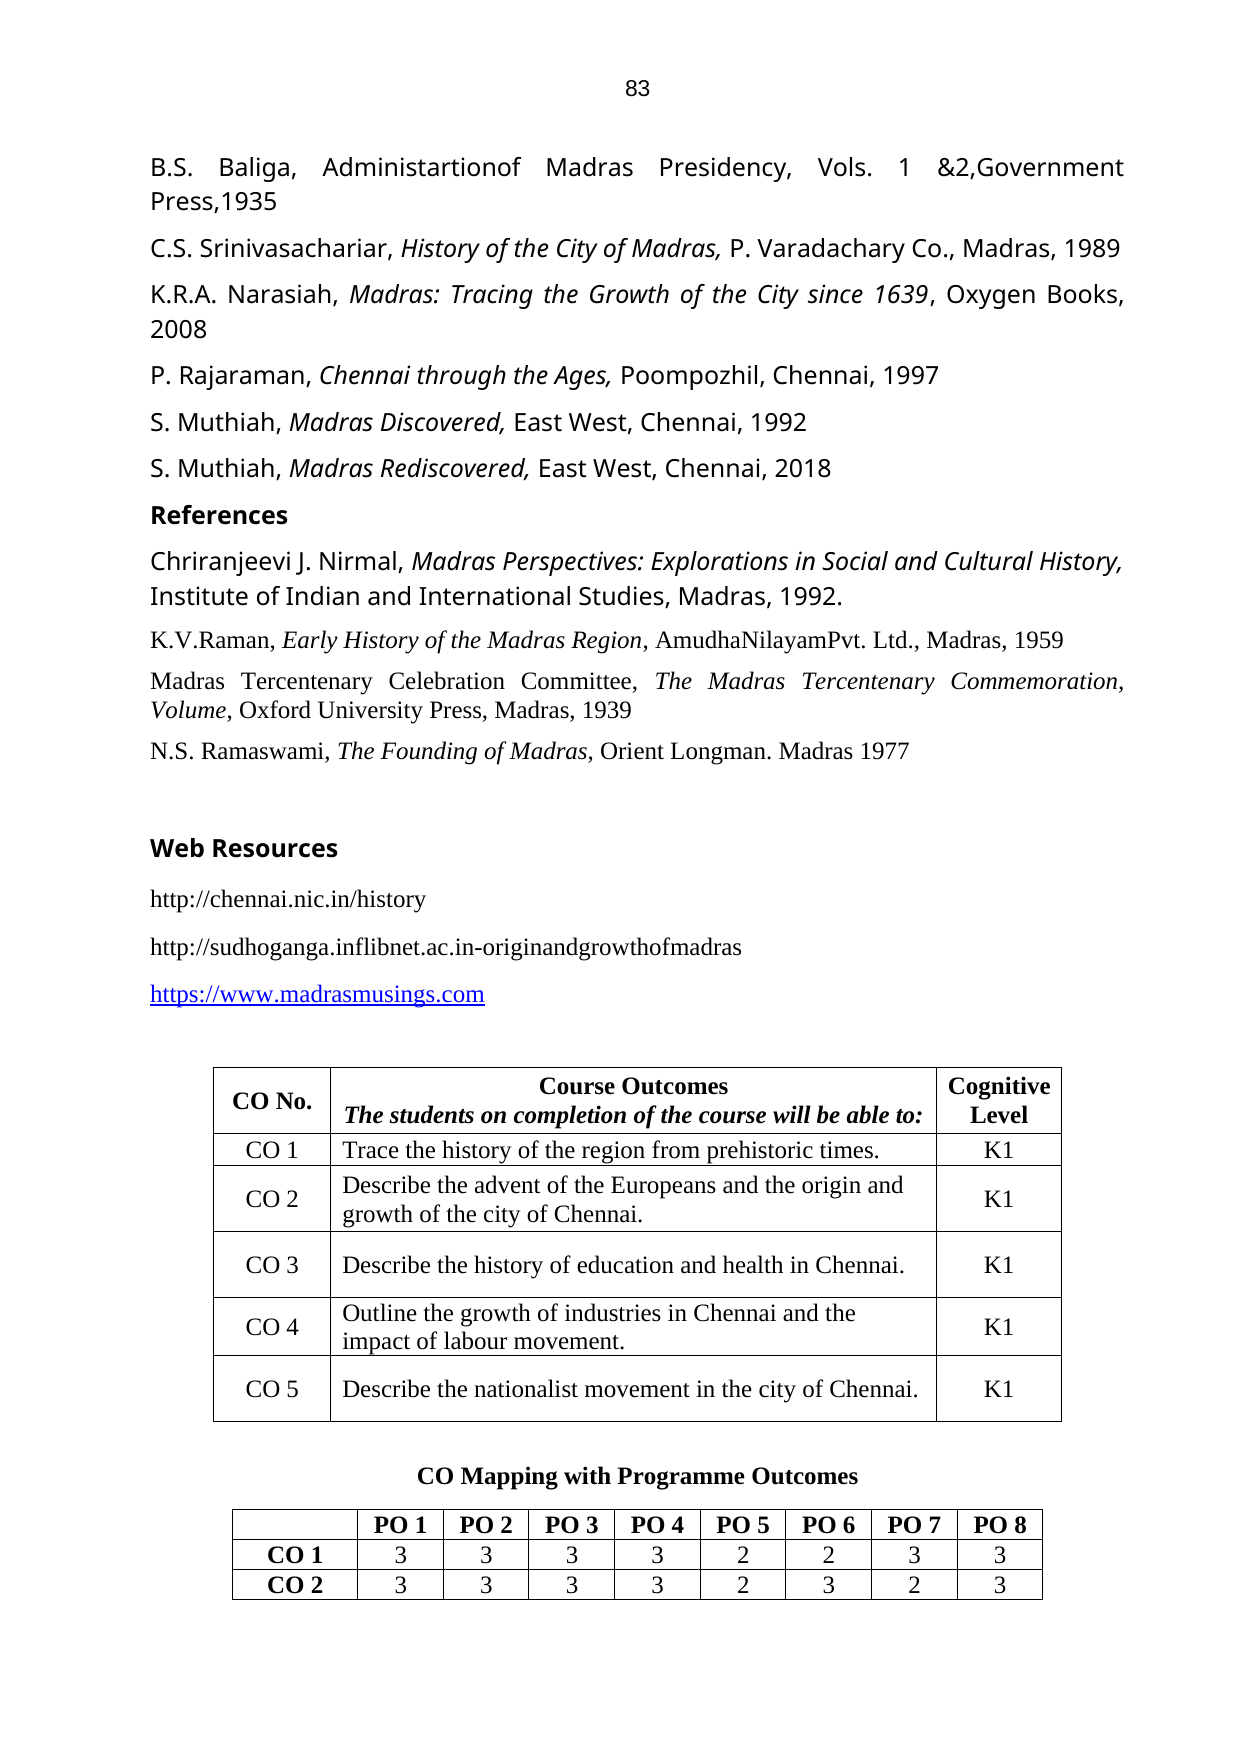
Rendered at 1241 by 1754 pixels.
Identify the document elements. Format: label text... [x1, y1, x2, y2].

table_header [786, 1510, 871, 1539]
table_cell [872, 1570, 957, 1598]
text Web Resources [150, 831, 1125, 865]
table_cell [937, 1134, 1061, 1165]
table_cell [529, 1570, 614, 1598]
text C.S. Srinivasachariar, History of the City of Madras, P. Varadachary Co., Madras, 1989 [150, 231, 1125, 265]
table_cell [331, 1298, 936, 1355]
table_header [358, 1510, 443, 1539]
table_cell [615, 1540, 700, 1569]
text References [150, 497, 1125, 532]
text K.V.Raman, Early History of the Madras Region, AmudhaNilayamPvt. Ltd., Madras, 1959 [150, 625, 1125, 653]
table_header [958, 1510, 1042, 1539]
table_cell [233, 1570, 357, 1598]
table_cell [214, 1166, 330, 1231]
text S. Muthiah, Madras Rediscovered, East West, Chennai, 2018 [150, 451, 1125, 485]
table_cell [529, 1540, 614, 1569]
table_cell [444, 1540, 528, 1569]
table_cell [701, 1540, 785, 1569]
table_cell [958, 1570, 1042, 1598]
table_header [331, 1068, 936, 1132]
text Chriranjeevi J. Nirmal, Madras Perspectives: Explorations in Social and Cultural History, Institute of Indian and International Studies, Madras, 1992. [150, 544, 1125, 612]
text B.S. Baliga, Administartionof Madras Presidency, Vols. 1 &2,Government Press,1935 [150, 150, 1125, 218]
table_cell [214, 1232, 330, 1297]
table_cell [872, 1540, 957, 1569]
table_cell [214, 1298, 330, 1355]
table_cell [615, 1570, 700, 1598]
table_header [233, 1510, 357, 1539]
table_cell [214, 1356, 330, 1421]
text N.S. Ramaswami, The Founding of Madras, Orient Longman. Madras 1977 [150, 736, 1125, 765]
text K.R.A. Narasiah, Madras: Tracing the Growth of the City since 1639, Oxygen Books, 2008 [150, 277, 1125, 345]
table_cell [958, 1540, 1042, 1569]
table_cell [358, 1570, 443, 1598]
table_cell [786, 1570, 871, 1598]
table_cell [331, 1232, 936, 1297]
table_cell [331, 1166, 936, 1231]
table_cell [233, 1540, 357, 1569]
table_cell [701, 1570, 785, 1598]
text Madras Tercentenary Celebration Committee, The Madras Tercentenary Commemoration, Volume, Oxford University Press, Madras, 1939 [150, 666, 1125, 723]
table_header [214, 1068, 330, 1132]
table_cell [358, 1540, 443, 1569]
text S. Muthiah, Madras Discovered, East West, Chennai, 1992 [150, 404, 1125, 438]
text http://sudhoganga.inflibnet.ac.in-originandgrowthofmadras [150, 932, 1125, 961]
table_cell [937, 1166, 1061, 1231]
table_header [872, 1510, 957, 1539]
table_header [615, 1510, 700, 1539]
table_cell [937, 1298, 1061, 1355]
text http://chennai.nic.in/history [150, 884, 1125, 913]
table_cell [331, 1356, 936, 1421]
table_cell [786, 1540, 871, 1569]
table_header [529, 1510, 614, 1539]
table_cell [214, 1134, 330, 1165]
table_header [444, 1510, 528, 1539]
text https://www.madrasmusings.com [150, 979, 1125, 1008]
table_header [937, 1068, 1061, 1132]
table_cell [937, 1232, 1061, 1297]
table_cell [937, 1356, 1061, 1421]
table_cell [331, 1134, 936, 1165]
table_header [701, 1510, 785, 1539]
text CO Mapping with Programme Outcomes [150, 1461, 1125, 1490]
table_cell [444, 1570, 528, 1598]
text P. Rajaraman, Chennai through the Ages, Poompozhil, Chennai, 1997 [150, 358, 1125, 392]
